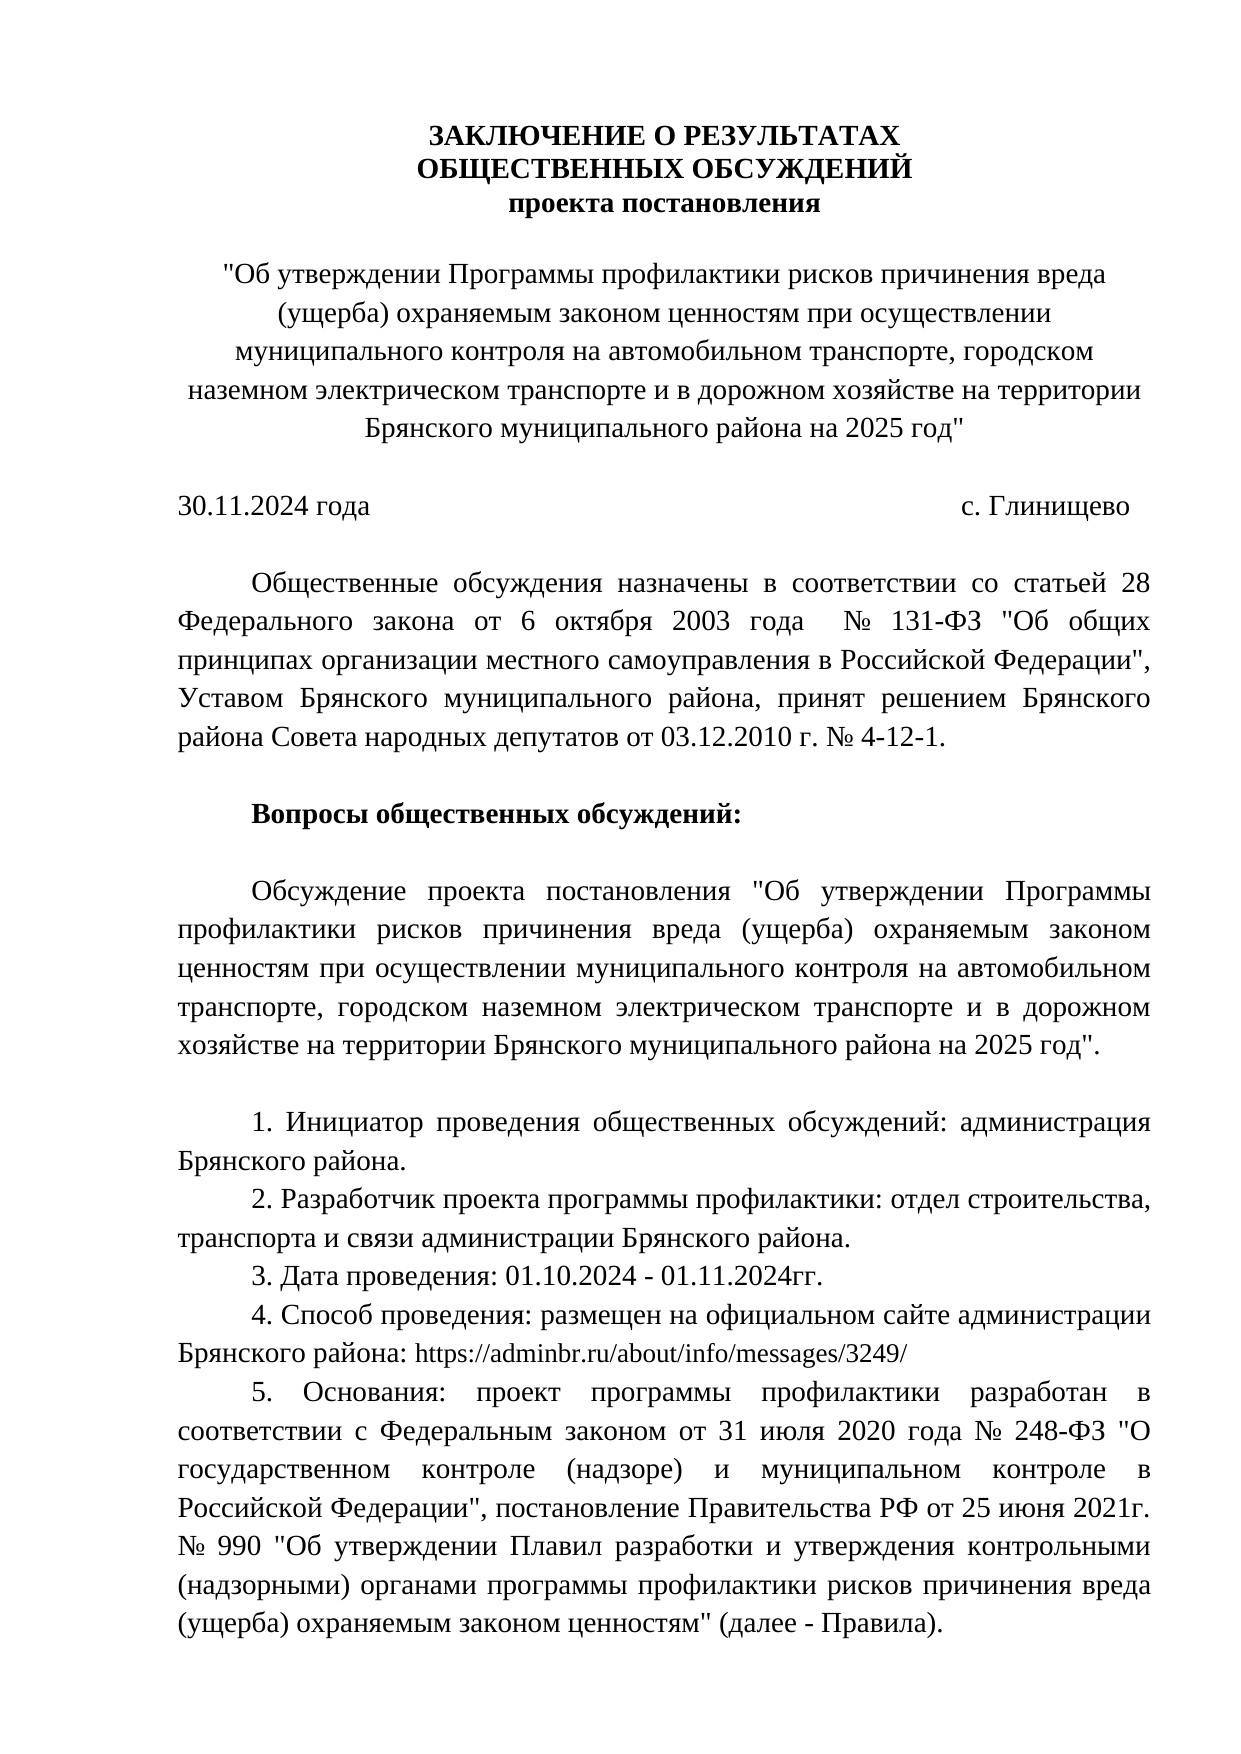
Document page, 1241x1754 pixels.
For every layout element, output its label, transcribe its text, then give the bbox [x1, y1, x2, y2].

text 3. Дата проведения: 01.10.2024 - 01.11.2024гг. [177, 1258, 1152, 1292]
text ЗАКЛЮЧЕНИЕ О РЕЗУЛЬТАТАХ [177, 118, 1152, 152]
text 5. Основания: проект программы профилактики разработан в соответствии с Федеральным законом от 31 июля 2020 года № 248-ФЗ "О государственном контроле (надзоре) и муниципальном контроле в Российской Федерации", постановление Правительства РФ от 25 июня 2021г. № 990 "Об утверждении Плавил разработки и утверждения контрольными (надзорными) органами программы профилактики рисков причинения вреда (ущерба) охраняемым законом ценностям" (далее - Правила). [177, 1374, 1152, 1639]
text 2. Разработчик проекта программы профилактики: отдел строительства, транспорта и связи администрации Брянского района. [177, 1181, 1152, 1253]
text 1. Инициатор проведения общественных обсуждений: администрация Брянского района. [177, 1104, 1152, 1176]
text "Об утверждении Программы профилактики рисков причинения вреда (ущерба) охраняемым законом ценностям при осуществлении муниципального контроля на автомобильном транспорте, городском наземном электрическом транспорте и в дорожном хозяйстве на территории Брянского муниципального района на 2025 год" [177, 256, 1152, 444]
text Вопросы общественных обсуждений: [177, 796, 1152, 829]
text Обсуждение проекта постановления "Об утверждении Программы профилактики рисков причинения вреда (ущерба) охраняемым законом ценностям при осуществлении муниципального контроля на автомобильном транспорте, городском наземном электрическом транспорте и в дорожном хозяйстве на территории Брянского муниципального района на 2025 год". [177, 873, 1152, 1061]
text 30.11.2024 года с. Глинищево [177, 488, 1152, 521]
text 4. Способ проведения: размещен на официальном сайте администрации Брянского района: https://adminbr.ru/about/info/messages/3249/ [177, 1297, 1152, 1369]
text проекта постановления [177, 185, 1152, 219]
text Общественные обсуждения назначены в соответствии со статьей 28 Федерального закона от 6 октября 2003 года № 131-ФЗ "Об общих принципах организации местного самоуправления в Российской Федерации", Уставом Брянского муниципального района, принят решением Брянского района Совета народных депутатов от 03.12.2010 г. № 4-12-1. [177, 565, 1152, 752]
text ОБЩЕСТВЕННЫХ ОБСУЖДЕНИЙ [177, 152, 1152, 185]
